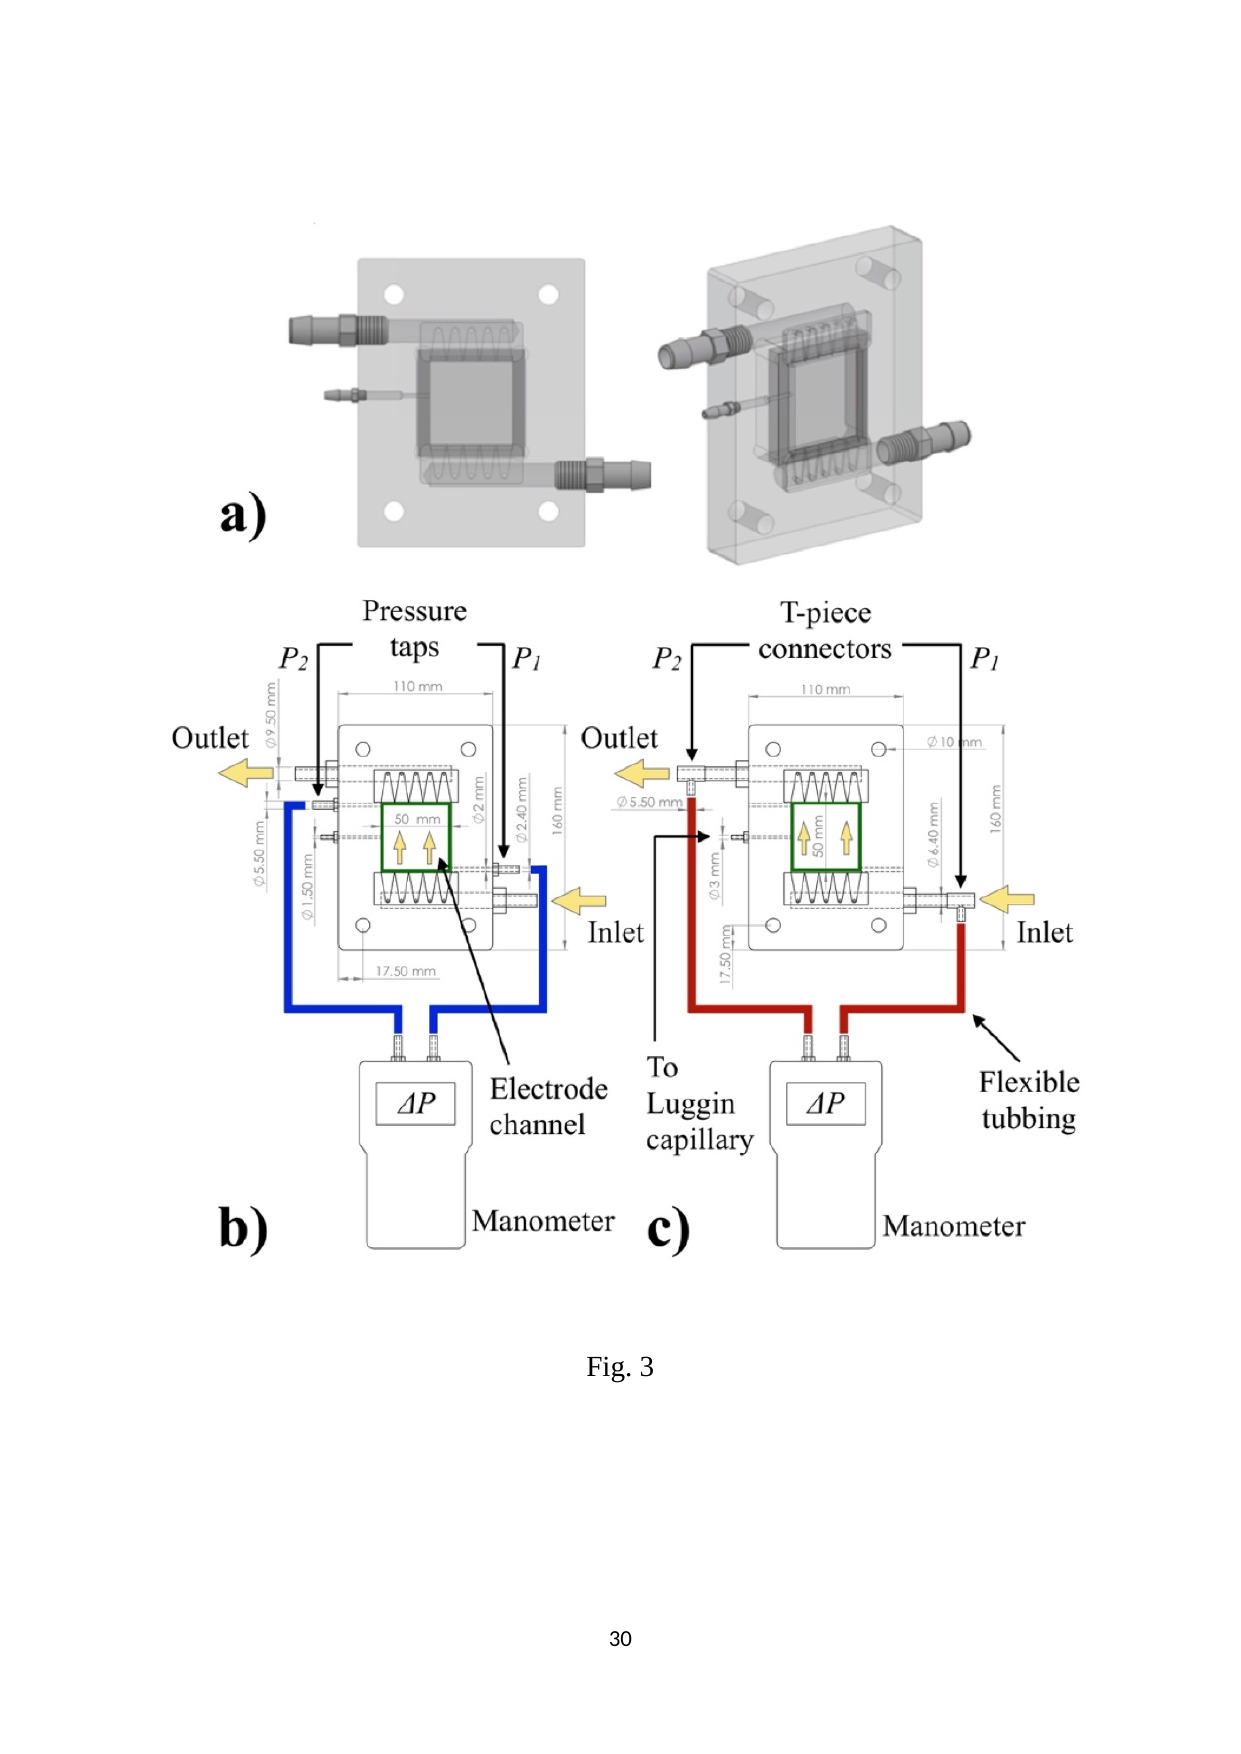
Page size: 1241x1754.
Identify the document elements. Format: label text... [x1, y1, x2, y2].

text Fig. 3 [150, 1349, 1090, 1382]
picture [150, 197, 1106, 1278]
